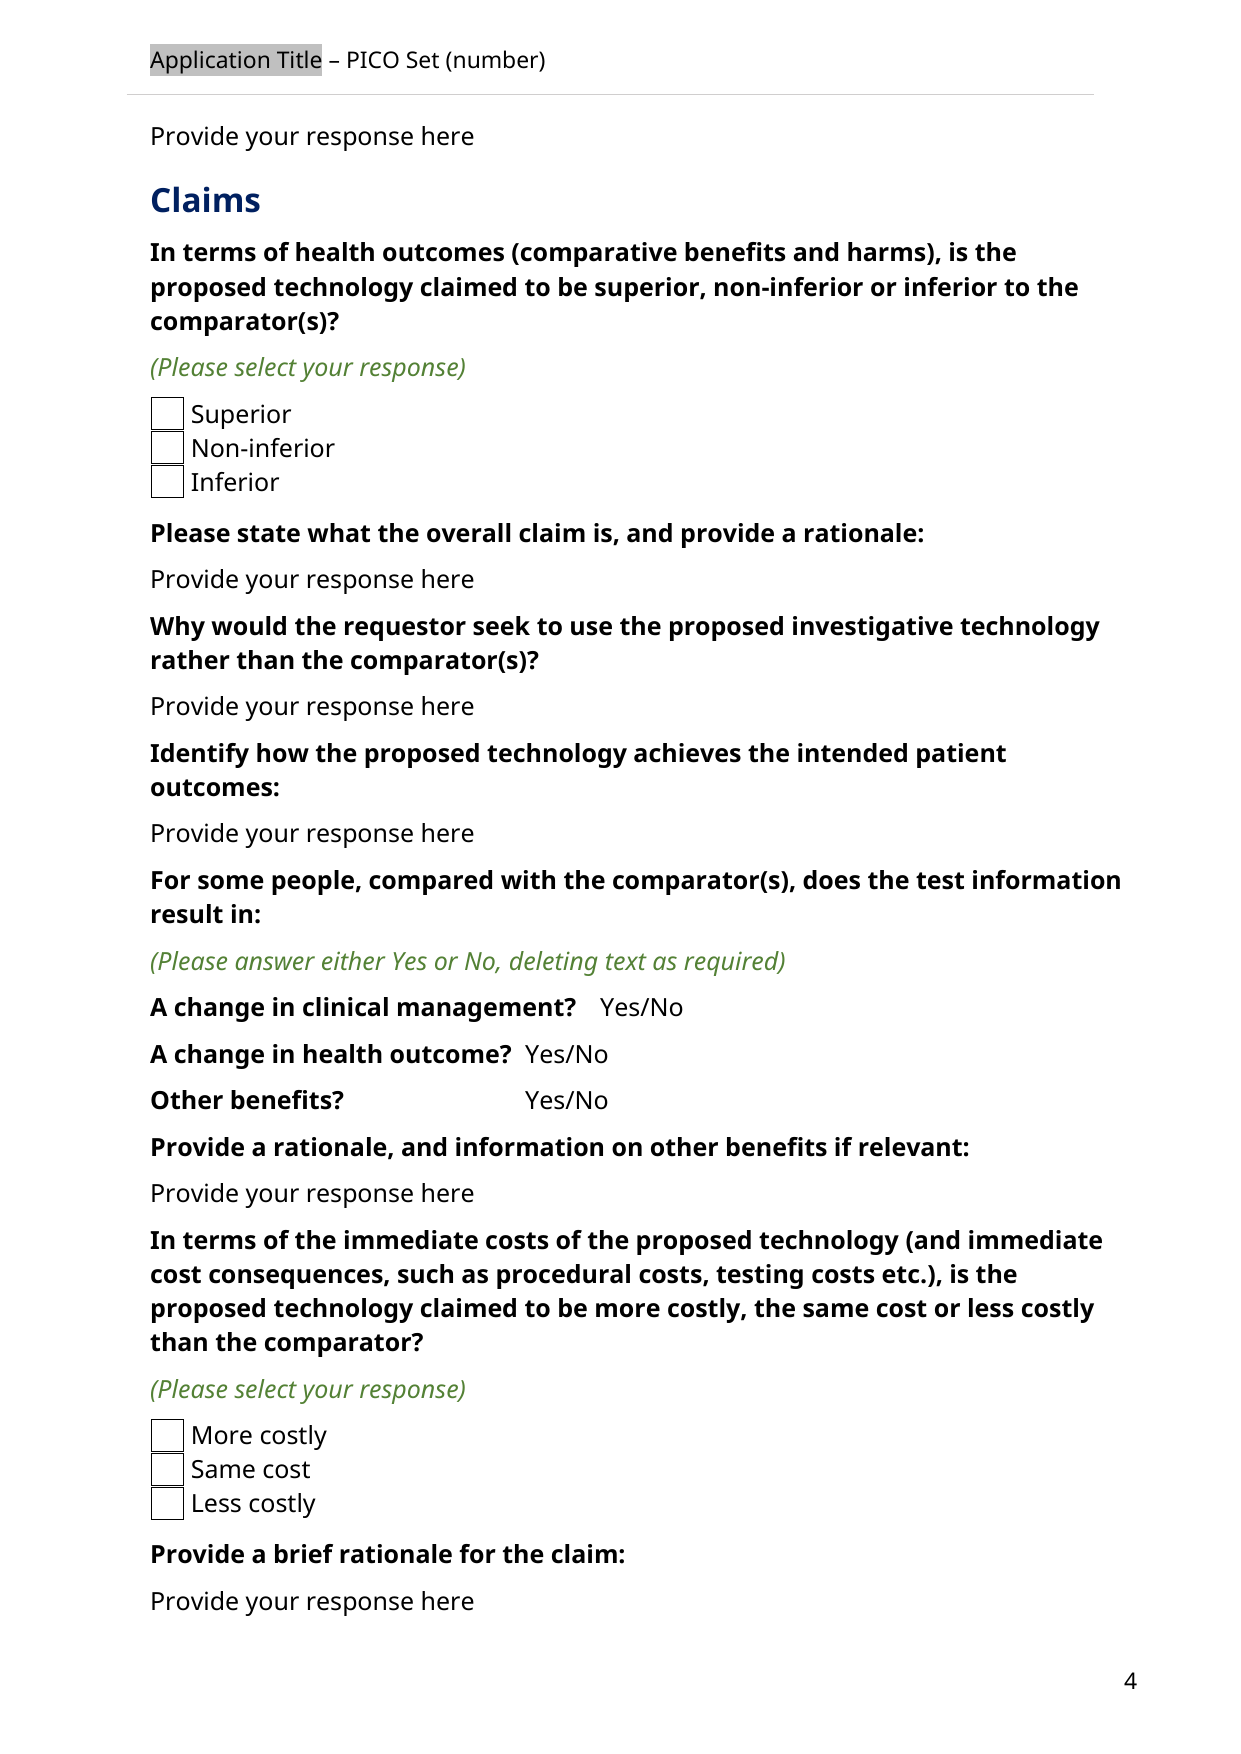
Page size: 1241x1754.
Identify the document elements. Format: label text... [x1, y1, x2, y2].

text Please state what the overall claim is, and provide a rationale: [150, 515, 1137, 549]
text Inferior [150, 464, 1137, 498]
text A change in health outcome? Yes/No [150, 1036, 1137, 1071]
text (Please answer either Yes or No, deleting text as required) [150, 943, 1137, 977]
text In terms of the immediate costs of the proposed technology (and immediate cost consequences, such as procedural costs, testing costs etc.), is the proposed technology claimed to be more costly, the same cost or less costly than the comparator? [150, 1223, 1137, 1359]
text Provide your response here [150, 1583, 1137, 1617]
text More costly [150, 1418, 1137, 1452]
text Provide a rationale, and information on other benefits if relevant: [150, 1129, 1137, 1164]
text For some people, compared with the comparator(s), does the test information result in: [150, 863, 1137, 931]
text Provide your response here [150, 689, 1137, 723]
text Same cost [150, 1452, 1137, 1486]
text Superior [150, 396, 1137, 430]
text (Please select your response) [150, 1371, 1137, 1406]
text Why would the requestor seek to use the proposed investigative technology rather than the comparator(s)? [150, 608, 1137, 676]
text Provide your response here [150, 118, 1137, 152]
text Provide your response here [150, 1176, 1137, 1210]
text Non-inferior [150, 430, 1137, 464]
text In terms of health outcomes (comparative benefits and harms), is the proposed technology claimed to be superior, non-inferior or inferior to the comparator(s)? [150, 235, 1137, 337]
text (Please select your response) [150, 350, 1137, 384]
text A change in clinical management? Yes/No [150, 990, 1137, 1024]
text Identify how the proposed technology achieves the intended patient outcomes: [150, 736, 1137, 804]
text Other benefits? Yes/No [150, 1083, 1137, 1117]
text Provide your response here [150, 816, 1137, 850]
subtitle Claims [150, 177, 1137, 223]
text Less costly [150, 1486, 1137, 1520]
text Provide a brief rationale for the claim: [150, 1537, 1137, 1571]
text Provide your response here [150, 562, 1137, 596]
